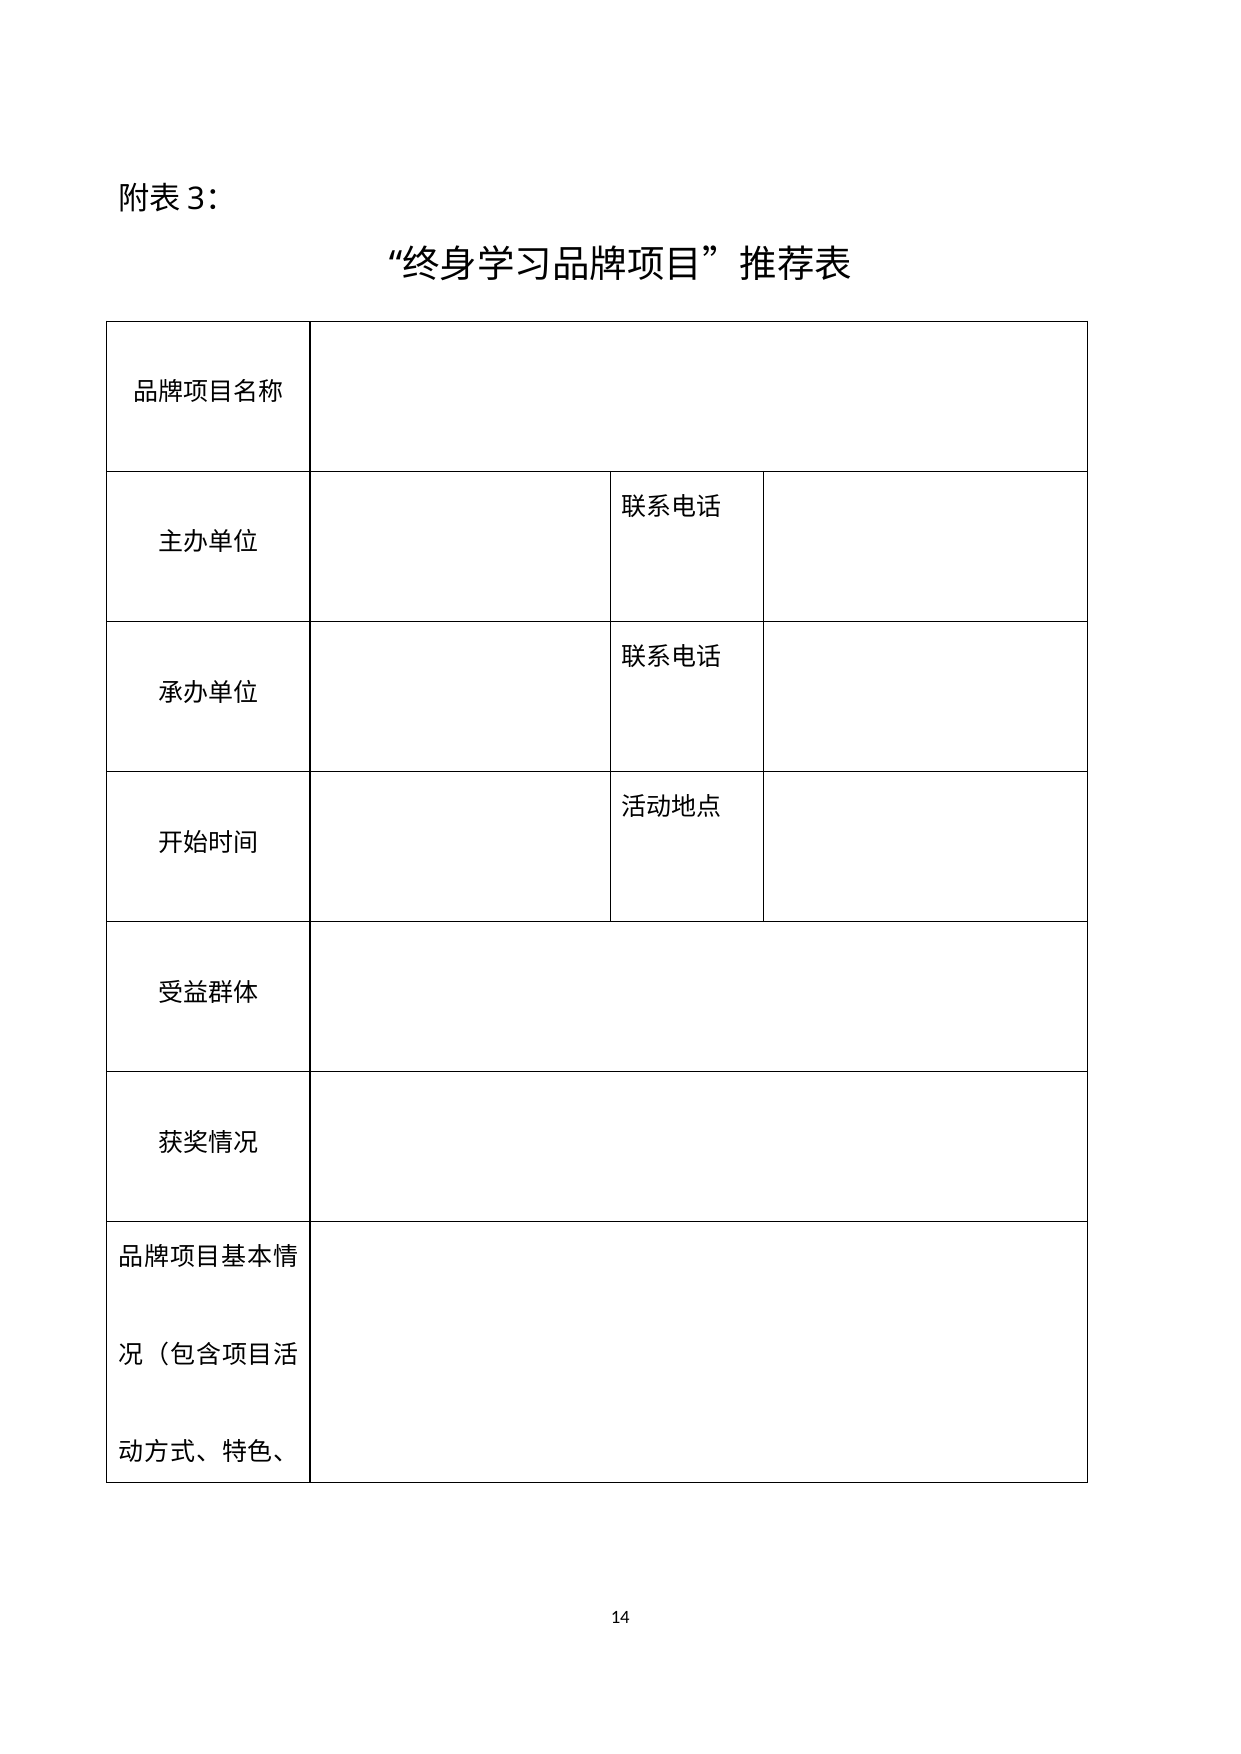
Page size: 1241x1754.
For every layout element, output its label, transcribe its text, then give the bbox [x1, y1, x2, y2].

table_cell [311, 622, 610, 771]
table_cell 承办单位 [107, 622, 309, 771]
table_cell 联系电话 [611, 472, 763, 621]
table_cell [107, 1222, 309, 1482]
text “终身学习品牌项目”推荐表 [118, 228, 1122, 293]
table_cell [311, 772, 610, 921]
text 附表3： [118, 163, 1122, 228]
table_cell 受益群体 [107, 922, 309, 1071]
table_cell 活动地点 [611, 772, 763, 921]
table_cell 联系电话 [611, 622, 763, 771]
table_cell [764, 622, 1087, 771]
table_cell 主办单位 [107, 472, 309, 621]
table_cell 开始时间 [107, 772, 309, 921]
table_header [311, 322, 1087, 471]
table_cell [764, 472, 1087, 621]
table_cell [311, 472, 610, 621]
table_cell [311, 1072, 1087, 1221]
table_cell 获奖情况 [107, 1072, 309, 1221]
table_header 品牌项目名称 [107, 322, 309, 471]
table_cell [311, 922, 1087, 1071]
table_cell [311, 1222, 1087, 1482]
table_cell [764, 772, 1087, 921]
